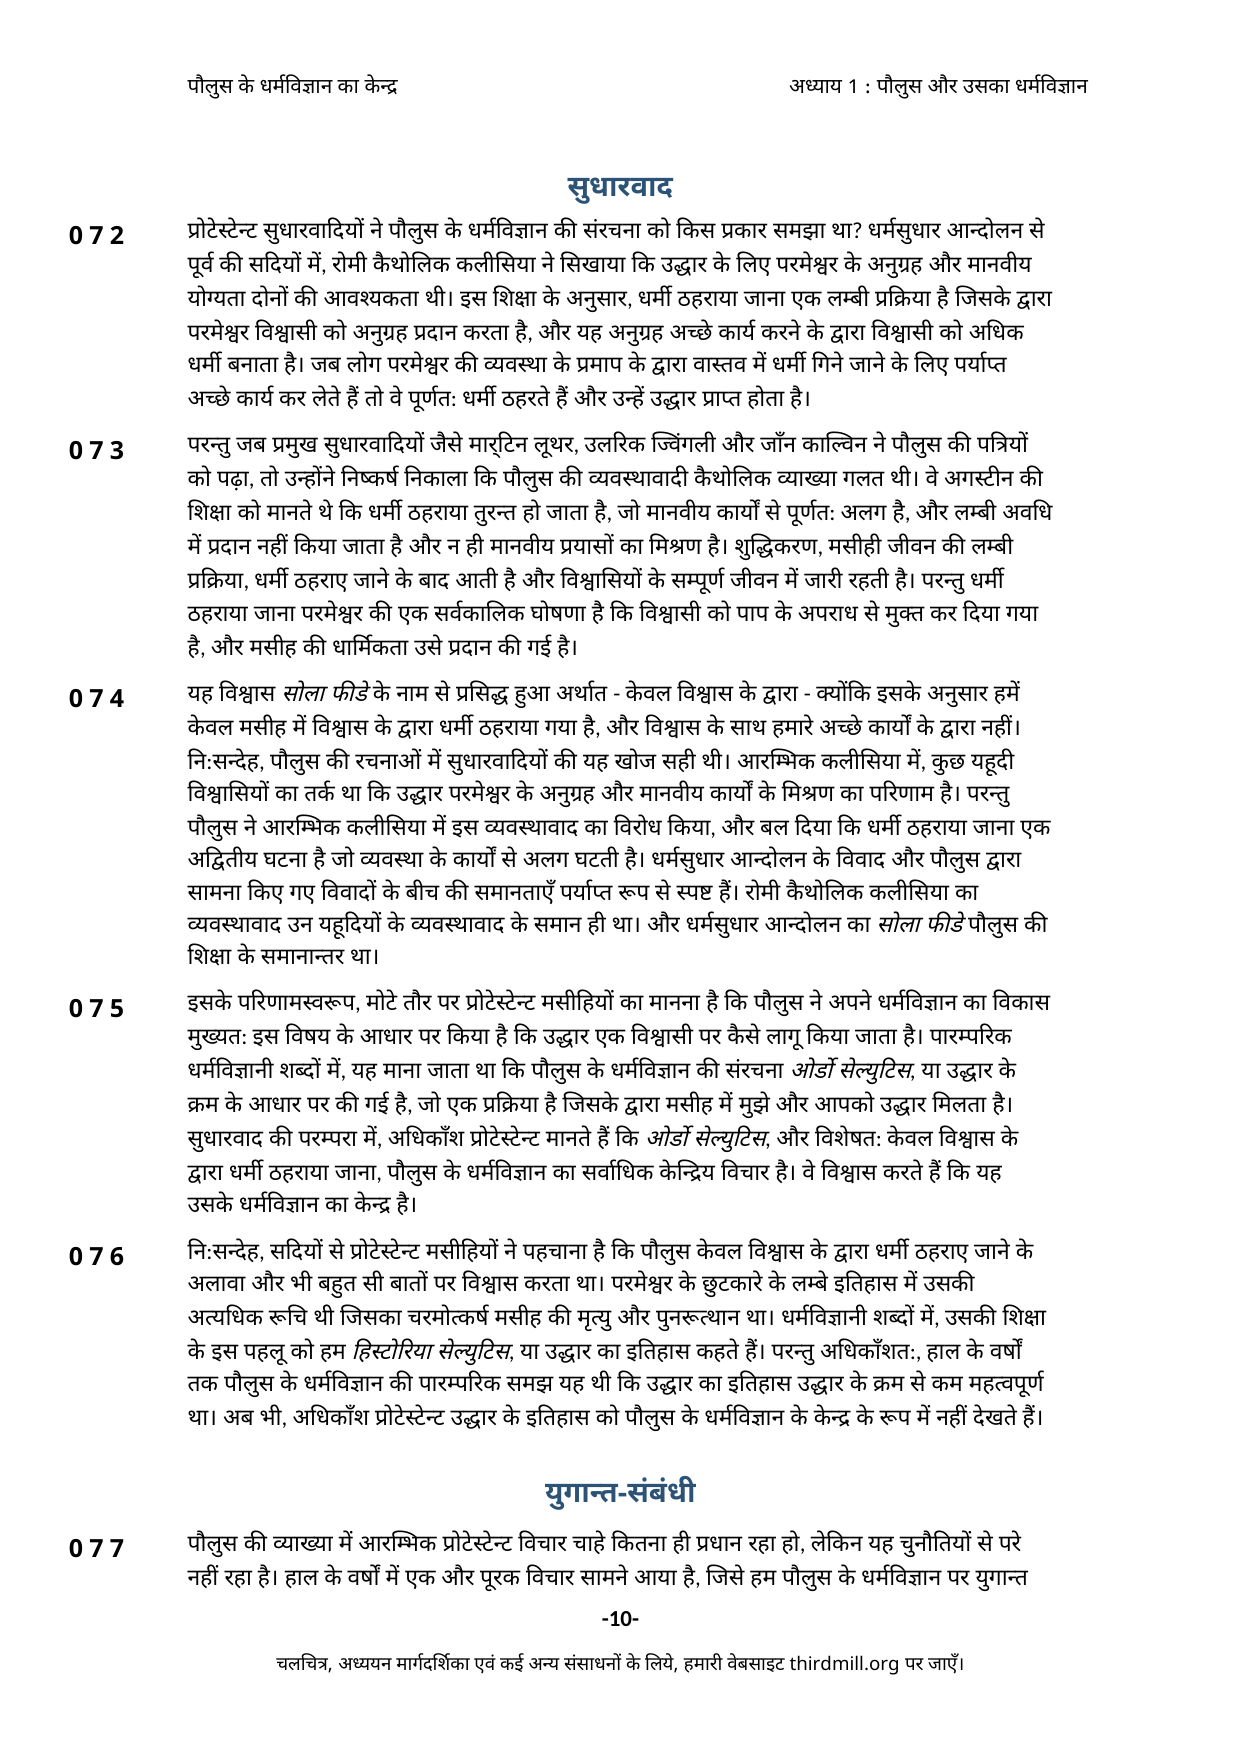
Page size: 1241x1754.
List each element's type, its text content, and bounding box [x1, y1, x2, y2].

text परन्तु जब प्रमुख सुधारवादियों जैसे मार्टिन लूथर, उलरिक ज्विंगली और जाँन काल्विन ने पौलुस की पत्रियों को पढ़ा, तो उन्होंने निष्कर्ष निकाला कि पौलुस की व्यवस्थावादी कैथोलिक व्याख्या गलत थी। वे अगस्टीन की शिक्षा को मानते थे कि धर्मी ठहराया तुरन्त हो जाता है, जो मानवीय कार्यों से पूर्णत: अलग है, और लम्बी अवधि में प्रदान नहीं किया जाता है और न ही मानवीय प्रयासों का मिश्रण है। शुद्धिकरण, मसीही जीवन की लम्बी प्रक्रिया, धर्मी ठहराए जाने के बाद आती है और विश्वासियों के सम्पूर्ण जीवन में जारी रहती है। परन्तु धर्मी ठहराया जाना परमेश्वर की एक सर्वकालिक घोषणा है कि विश्वासी को पाप के अपराध से मुक्त कर दिया गया है, और मसीह की धार्मिकता उसे प्रदान की गई है। [187, 431, 1053, 664]
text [187, 1529, 1053, 1594]
text इसके परिणामस्वरूप, मोटे तौर पर प्रोटेस्टेन्ट मसीहियों का मानना है कि पौलुस ने अपने धर्मविज्ञान का विकास मुख्यत: इस विषय के आधार पर किया है कि उद्धार एक विश्वासी पर कैसे लागू किया जाता है। पारम्परिक धर्मविज्ञानी शब्दों में, यह माना जाता था कि पौलुस के धर्मविज्ञान की संरचना ओर्डो सेल्युटिस, या उद्धार के क्रम के आधार पर की गई है, जो एक प्रक्रिया है जिसके द्वारा मसीह में मुझे और आपको उद्धार मिलता है। सुधारवाद की परम्परा में, अधिकाँश प्रोटेस्टेन्ट मानते हैं कि ओर्डो सेल्युटिस, और विशेषत: केवल विश्वास के द्वारा धर्मी ठहराया जाना, पौलुस के धर्मविज्ञान का सर्वाधिक केन्द्रिय विचार है। वे विश्वास करते हैं कि यह उसके धर्मविज्ञान का केन्द्र है। [187, 988, 1053, 1222]
subtitle सुधारवाद [187, 169, 1053, 203]
text यह विश्वास सोला फीडे के नाम से प्रसिद्ध हुआ अर्थात - केवल विश्वास के द्वारा - क्योंकि इसके अनुसार हमें केवल मसीह में विश्वास के द्वारा धर्मी ठहराया गया है, और विश्वास के साथ हमारे अच्छे कार्यों के द्वारा नहीं। नि:सन्देह, पौलुस की रचनाओं में सुधारवादियों की यह खोज सही थी। आरम्भिक कलीसिया में, कुछ यहूदी विश्वासियों का तर्क था कि उद्धार परमेश्वर के अनुग्रह और मानवीय कार्यों के मिश्रण का परिणाम है। परन्तु पौलुस ने आरम्भिक कलीसिया में इस व्यवस्थावाद का विरोध किया, और बल दिया कि धर्मी ठहराया जाना एक अद्वितीय घटना है जो व्यवस्था के कार्यों से अलग घटती है। धर्मसुधार आन्दोलन के विवाद और पौलुस द्वारा सामना किए गए विवादों के बीच की समानताएँ पर्याप्त रूप से स्पष्ट हैं। रोमी कैथोलिक कलीसिया का व्यवस्थावाद उन यहूदियों के व्यवस्थावाद के समान ही था। और धर्मसुधार आन्दोलन का सोला फीडे पौलुस की शिक्षा के समानान्तर था। [187, 679, 1053, 974]
subtitle युगान्त-संबंधी [187, 1475, 1053, 1516]
text प्रोटेस्टेन्ट सुधारवादियों ने पौलुस के धर्मविज्ञान की संरचना को किस प्रकार समझा था? धर्मसुधार आन्दोलन से पूर्व की सदियों में, रोमी कैथोलिक कलीसिया ने सिखाया कि उद्धार के लिए परमेश्वर के अनुग्रह और मानवीय योग्यता दोनों की आवश्यकता थी। इस शिक्षा के अनुसार, धर्मी ठहराया जाना एक लम्बी प्रक्रिया है जिसके द्वारा परमेश्वर विश्वासी को अनुग्रह प्रदान करता है, और यह अनुग्रह अच्छे कार्य करने के द्वारा विश्वासी को अधिक धर्मी बनाता है। जब लोग परमेश्वर की व्यवस्था के प्रमाप के द्वारा वास्तव में धर्मी गिने जाने के लिए पर्याप्त अच्छे कार्य कर लेते हैं तो वे पूर्णत: धर्मी ठहरते हैं और उन्हें उद्धार प्राप्त होता है। [187, 216, 1053, 416]
text नि:सन्देह, सदियों से प्रोटेस्टेन्ट मसीहियों ने पहचाना है कि पौलुस केवल विश्वास के द्वारा धर्मी ठहराए जाने के अलावा और भी बहुत सी बातों पर विश्वास करता था। परमेश्वर के छुटकारे के लम्बे इतिहास में उसकी अत्यधिक रूचि थी जिसका चरमोत्कर्ष मसीह की मृत्यु और पुनरूत्थान था। धर्मविज्ञानी शब्दों में, उसकी शिक्षा के इस पहलू को हम हिस्टोरिया सेल्युटिस, या उद्धार का इतिहास कहते हैं। परन्तु अधिकाँशत:, हाल के वर्षों तक पौलुस के धर्मविज्ञान की पारम्परिक समझ यह थी कि उद्धार का इतिहास उद्धार के क्रम से कम महत्वपूर्ण था। अब भी, अधिकाँश प्रोटेस्टेन्ट उद्धार के इतिहास को पौलुस के धर्मविज्ञान के केन्द्र के रूप में नहीं देखते हैं। [187, 1237, 1053, 1435]
